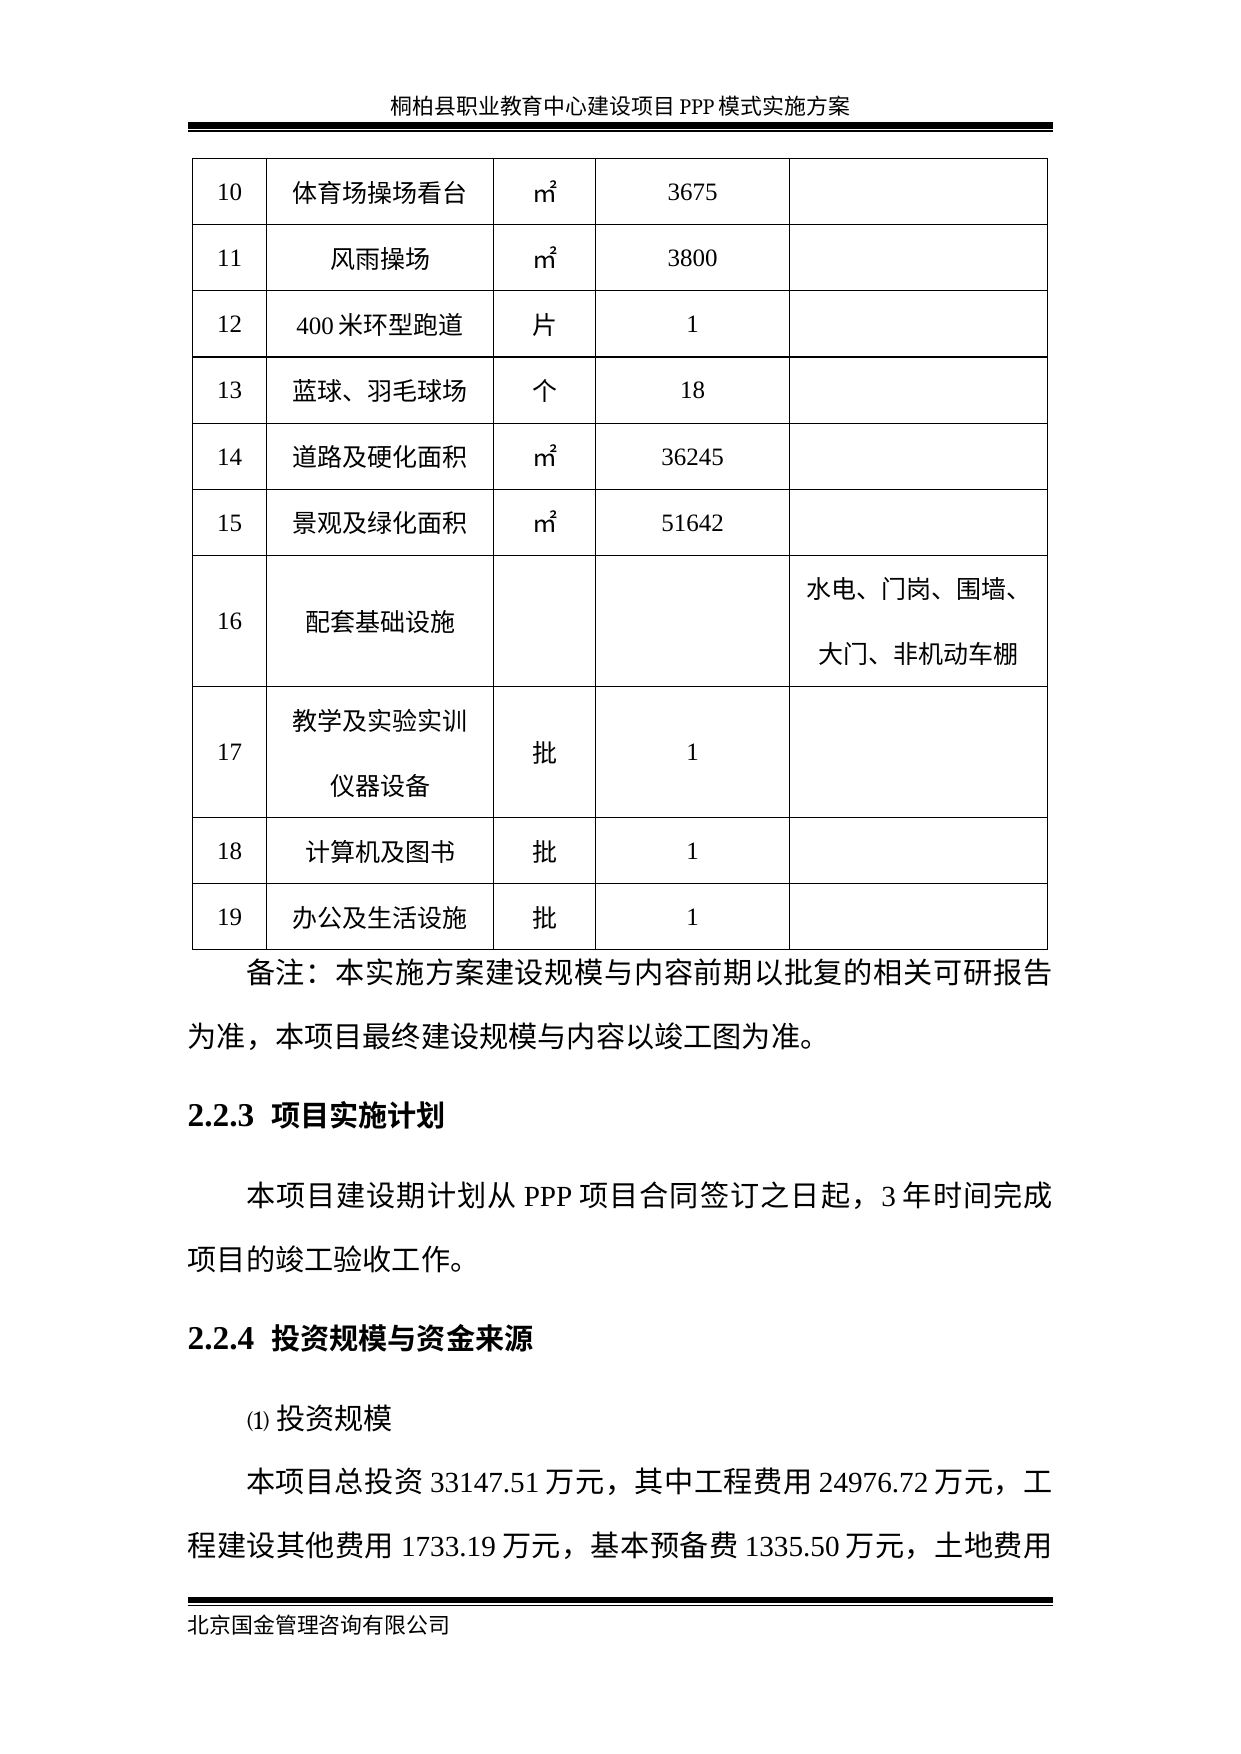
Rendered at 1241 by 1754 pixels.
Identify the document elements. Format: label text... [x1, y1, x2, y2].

table_cell 1 [596, 818, 789, 883]
table_cell 1 [596, 291, 789, 356]
table_cell ㎡ [494, 225, 595, 290]
table_cell 36245 [596, 424, 789, 488]
table_cell 1 [596, 884, 789, 949]
table_cell [790, 159, 1047, 224]
table_cell 19 [193, 884, 266, 949]
table_cell 体育场操场看台 [267, 159, 493, 224]
table_cell 批 [494, 884, 595, 949]
table_cell 3675 [596, 159, 789, 224]
table_cell 12 [193, 291, 266, 356]
table_cell 教学及实验实训 仪器设备 [267, 687, 493, 817]
table_cell [790, 490, 1047, 554]
table_cell 计算机及图书 [267, 818, 493, 883]
table_cell 配套基础设施 [267, 556, 493, 686]
table_cell [790, 818, 1047, 883]
subtitle 投资规模与资金来源 [187, 1316, 1053, 1358]
table_cell 18 [193, 818, 266, 883]
table_cell 18 [596, 358, 789, 422]
table_cell 16 [193, 556, 266, 686]
text 备注：本实施方案建设规模与内容前期以批复的相关可研报告为准，本项目最终建设规模与内容以竣工图为准。 [187, 950, 1053, 1056]
table_cell 11 [193, 225, 266, 290]
table_cell 15 [193, 490, 266, 554]
table_cell [790, 687, 1047, 817]
table_cell 办公及生活设施 [267, 884, 493, 949]
table_cell [790, 884, 1047, 949]
table_cell 水电、门岗、围墙、大门、非机动车棚 [790, 556, 1047, 686]
table_cell ㎡ [494, 424, 595, 488]
table_cell 13 [193, 358, 266, 422]
table_cell 批 [494, 818, 595, 883]
table_cell 风雨操场 [267, 225, 493, 290]
table_cell 3800 [596, 225, 789, 290]
table_cell 51642 [596, 490, 789, 554]
text 本项目建设期计划从PPP项目合同签订之日起，3年时间完成项目的竣工验收工作。 [187, 1173, 1053, 1278]
table_cell [790, 358, 1047, 422]
table_cell 17 [193, 687, 266, 817]
table_cell 14 [193, 424, 266, 488]
text ⑴投资规模 [187, 1395, 1053, 1438]
table_cell 10 [193, 159, 266, 224]
table_cell 1 [596, 687, 789, 817]
table_cell [596, 556, 789, 686]
subtitle 项目实施计划 [187, 1093, 1053, 1135]
table_cell 片 [494, 291, 595, 356]
table_cell ㎡ [494, 159, 595, 224]
table_cell 景观及绿化面积 [267, 490, 493, 554]
table_cell 400米环型跑道 [267, 291, 493, 356]
table_cell 个 [494, 358, 595, 422]
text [187, 1459, 1053, 1564]
table_cell [790, 225, 1047, 290]
table_cell [790, 424, 1047, 488]
table_cell 批 [494, 687, 595, 817]
table_cell [790, 291, 1047, 356]
table_cell [494, 556, 595, 686]
table_cell 道路及硬化面积 [267, 424, 493, 488]
table_cell 蓝球、羽毛球场 [267, 358, 493, 422]
table_cell ㎡ [494, 490, 595, 554]
